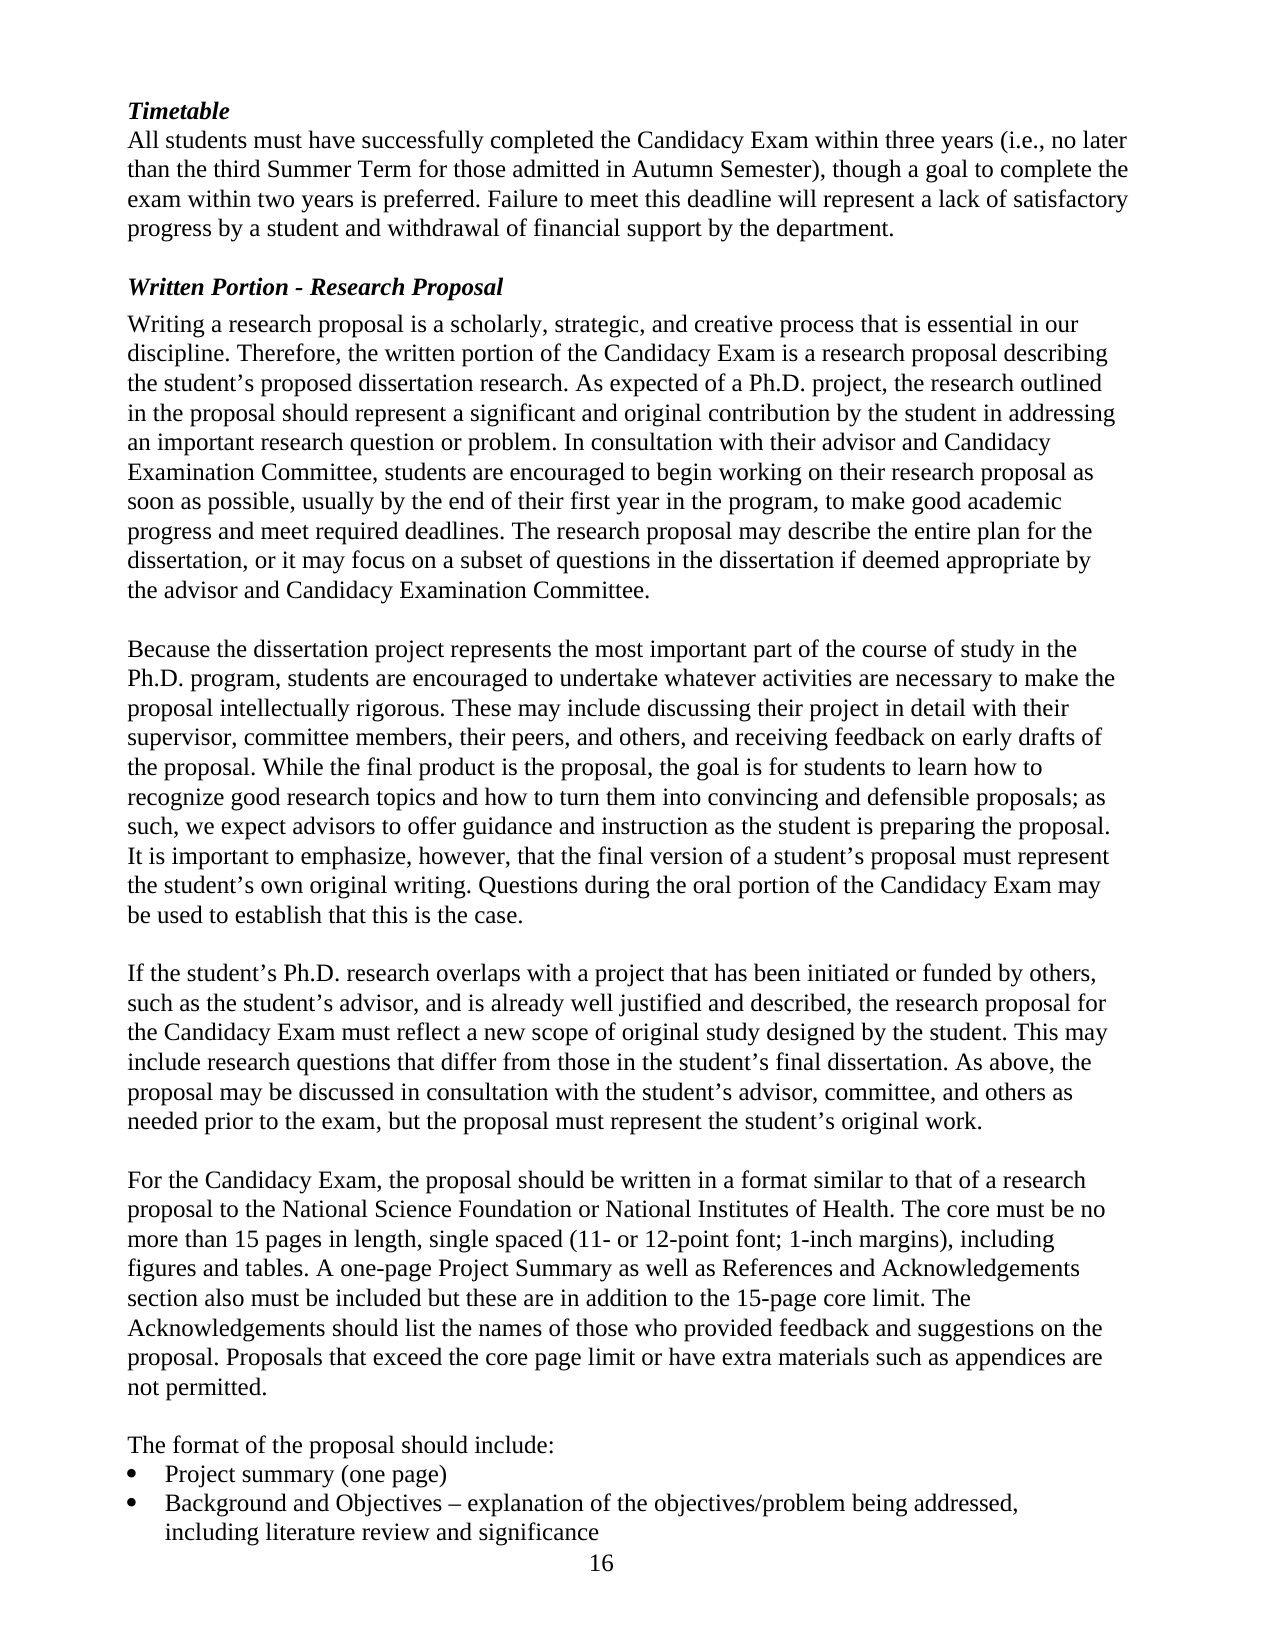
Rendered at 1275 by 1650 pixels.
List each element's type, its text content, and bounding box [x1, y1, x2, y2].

list Project summary (one page) [127, 1459, 1148, 1488]
list Background and Objectives – explanation of the objectives/problem being addressed, including literature review and significance [127, 1488, 1042, 1546]
text Written Portion - Research Proposal [127, 272, 1148, 301]
text The format of the proposal should include: [127, 1430, 1148, 1459]
text All students must have successfully completed the Candidacy Exam within three years (i.e., no later than the third Summer Term for those admitted in Autumn Semester), though a goal to complete the exam within two years is preferred. Failure to meet this deadline will represent a lack of satisfactory progress by a student and withdrawal of financial support by the department. [127, 125, 1129, 242]
text For the Candidacy Exam, the proposal should be written in a format similar to that of a research proposal to the National Science Foundation or National Institutes of Health. The core must be no more than 15 pages in length, single spaced (11- or 12-point font; 1-inch margins), including figures and tables. A one-page Project Summary as well as References and Acknowledgements section also must be included but these are in addition to the 15-page core limit. The Acknowledgements should list the names of those who provided feedback and suggestions on the proposal. Proposals that exceed the core page limit or have extra materials such as appendices are not permitted. [127, 1165, 1124, 1401]
text Writing a research proposal is a scholarly, strategic, and creative process that is essential in our discipline. Therefore, the written portion of the Candidacy Exam is a research proposal describing the student’s proposed dissertation research. As expected of a Ph.D. project, the research outlined in the proposal should represent a significant and original contribution by the student in addressing an important research question or problem. In consultation with their advisor and Candidacy Examination Committee, students are encouraged to begin working on their research proposal as soon as possible, usually by the end of their first year in the program, to make good academic progress and meet required deadlines. The research proposal may describe the entire plan for the dissertation, or it may focus on a subset of questions in the dissertation if deemed appropriate by the advisor and Candidacy Examination Committee. [127, 309, 1123, 604]
text Timetable [127, 96, 1148, 124]
text If the student’s Ph.D. research overlaps with a project that has been initiated or funded by others, such as the student’s advisor, and is already well justified and described, the research proposal for the Candidacy Exam must reflect a new scope of original study designed by the student. This may include research questions that differ from those in the student’s final dissertation. As above, the proposal may be discussed in consultation with the student’s advisor, committee, and others as needed prior to the exam, but the proposal must represent the student’s original work. [127, 958, 1127, 1135]
text Because the dissertation project represents the most important part of the course of study in the Ph.D. program, students are encouraged to undertake whatever activities are necessary to make the proposal intellectually rigorous. These may include discussing their project in detail with their supervisor, committee members, their peers, and others, and receiving feedback on early drafts of the proposal. While the final product is the proposal, the goal is for students to learn how to recognize good research topics and how to turn them into convincing and defensible proposals; as such, we expect advisors to offer guidance and instruction as the student is preparing the proposal. It is important to emphasize, however, that the final version of a student’s proposal must represent the student’s own original writing. Questions during the oral portion of the Candidacy Exam may be used to establish that this is the case. [127, 634, 1122, 929]
